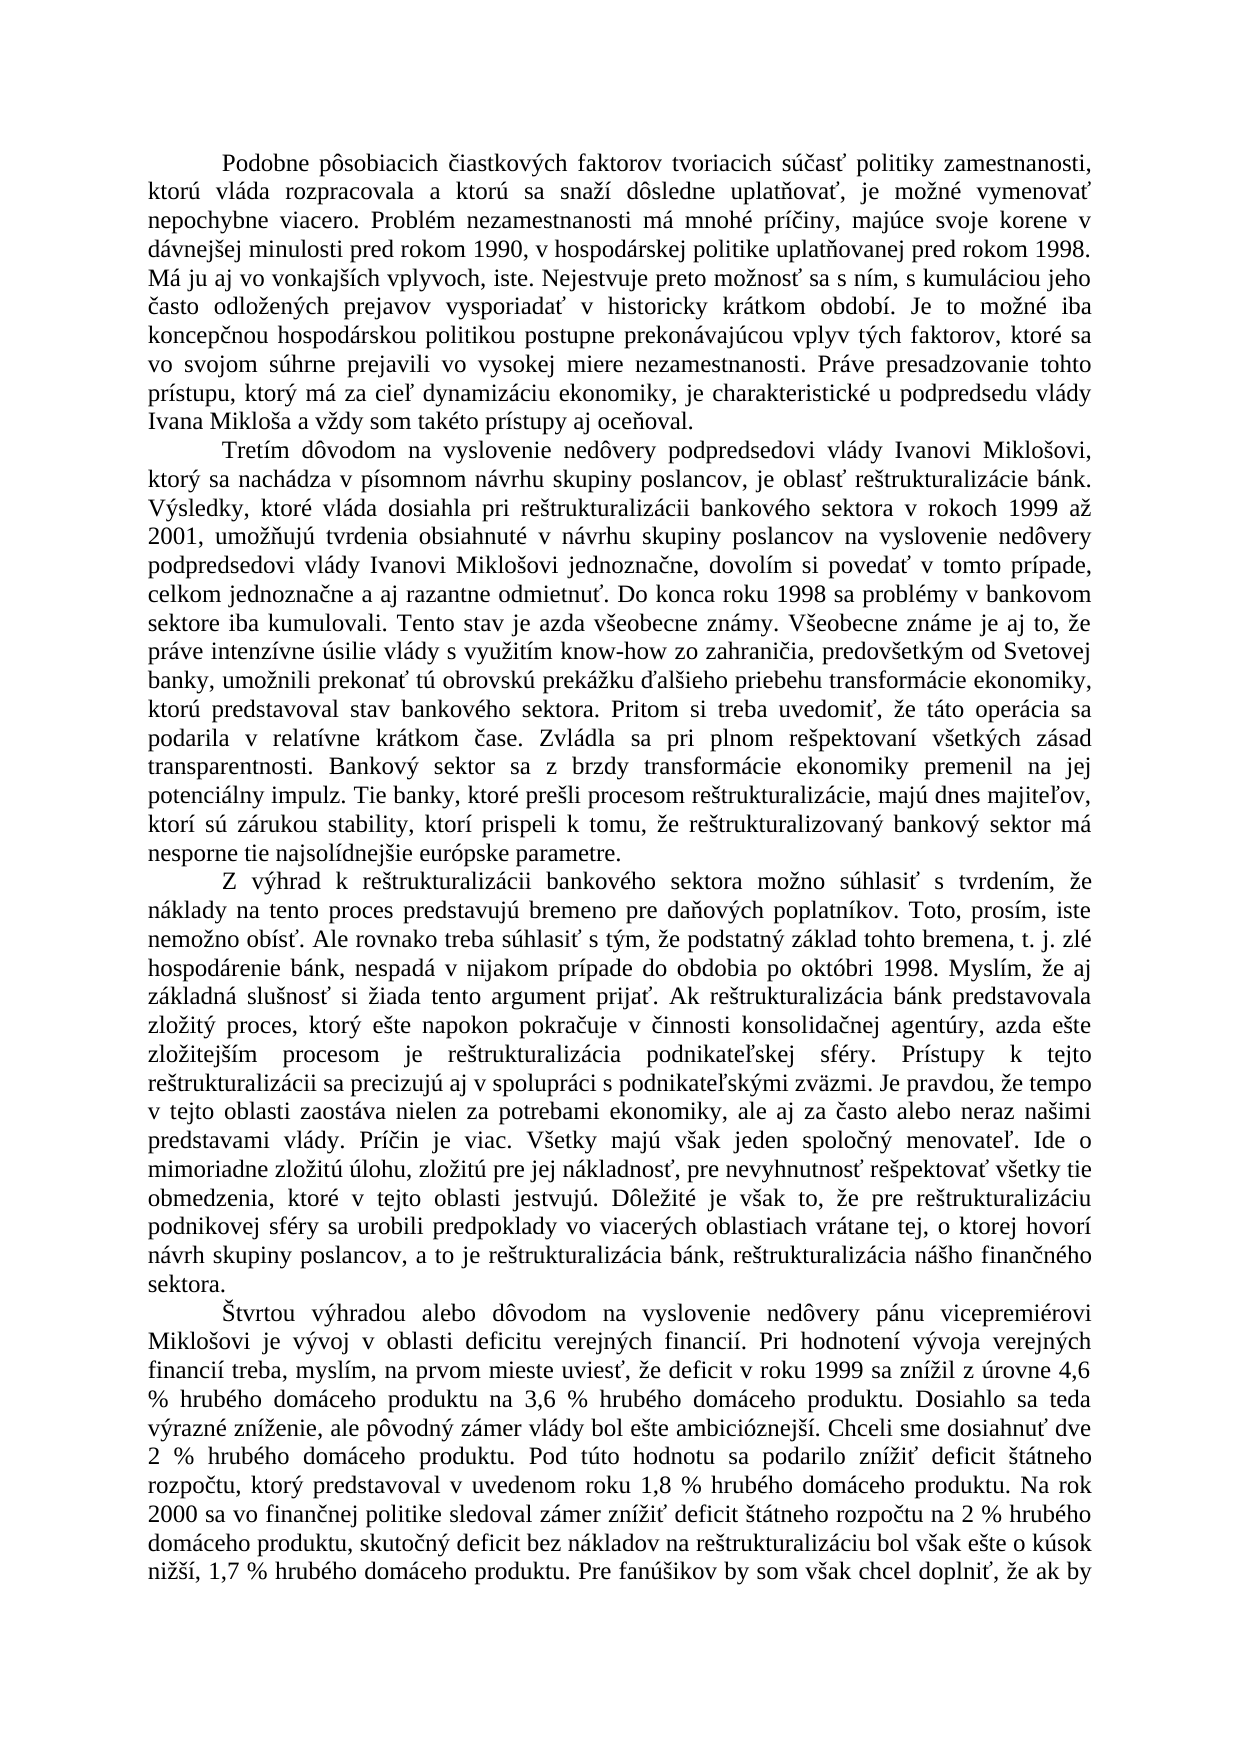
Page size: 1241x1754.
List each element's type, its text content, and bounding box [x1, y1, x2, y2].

text Tretím dôvodom na vyslovenie nedôvery podpredsedovi vlády Ivanovi Miklošovi, ktorý sa nachádza v písomnom návrhu skupiny poslancov, je oblasť reštrukturalizácie bánk. Výsledky, ktoré vláda dosiahla pri reštrukturalizácii bankového sektora v rokoch 1999 až 2001, umožňujú tvrdenia obsiahnuté v návrhu skupiny poslancov na vyslovenie nedôvery podpredsedovi vlády Ivanovi Miklošovi jednoznačne, dovolím si povedať v tomto prípade, celkom jednoznačne a aj razantne odmietnuť. Do konca roku 1998 sa problémy v bankovom sektore iba kumulovali. Tento stav je azda všeobecne známy. Všeobecne známe je aj to, že práve intenzívne úsilie vlády s využitím know-how zo zahraničia, predovšetkým od Svetovej banky, umožnili prekonať tú obrovskú prekážku ďalšieho priebehu transformácie ekonomiky, ktorú predstavoval stav bankového sektora. Pritom si treba uvedomiť, že táto operácia sa podarila v relatívne krátkom čase. Zvládla sa pri plnom rešpektovaní všetkých zásad transparentnosti. Bankový sektor sa z brzdy transformácie ekonomiky premenil na jej potenciálny impulz. Tie banky, ktoré prešli procesom reštrukturalizácie, majú dnes majiteľov, ktorí sú zárukou stability, ktorí prispeli k tomu, že reštrukturalizovaný bankový sektor má nesporne tie najsolídnejšie európske parametre. [148, 435, 1092, 866]
text Podobne pôsobiacich čiastkových faktorov tvoriacich súčasť politiky zamestnanosti, ktorú vláda rozpracovala a ktorú sa snaží dôsledne uplatňovať, je možné vymenovať nepochybne viacero. Problém nezamestnanosti má mnohé príčiny, majúce svoje korene v dávnejšej minulosti pred rokom 1990, v hospodárskej politike uplatňovanej pred rokom 1998. Má ju aj vo vonkajších vplyvoch, iste. Nejestvuje preto možnosť sa s ním, s kumuláciou jeho často odložených prejavov vysporiadať v historicky krátkom období. Je to možné iba koncepčnou hospodárskou politikou postupne prekonávajúcou vplyv tých faktorov, ktoré sa vo svojom súhrne prejavili vo vysokej miere nezamestnanosti. Práve presadzovanie tohto prístupu, ktorý má za cieľ dynamizáciu ekonomiky, je charakteristické u podpredsedu vlády Ivana Mikloša a vždy som takéto prístupy aj oceňoval. [148, 148, 1092, 435]
text Z výhrad k reštrukturalizácii bankového sektora možno súhlasiť s tvrdením, že náklady na tento proces predstavujú bremeno pre daňových poplatníkov. Toto, prosím, iste nemožno obísť. Ale rovnako treba súhlasiť s tým, že podstatný základ tohto bremena, t. j. zlé hospodárenie bánk, nespadá v nijakom prípade do obdobia po októbri 1998. Myslím, že aj základná slušnosť si žiada tento argument prijať. Ak reštrukturalizácia bánk predstavovala zložitý proces, ktorý ešte napokon pokračuje v činnosti konsolidačnej agentúry, azda ešte zložitejším procesom je reštrukturalizácia podnikateľskej sféry. Prístupy k tejto reštrukturalizácii sa precizujú aj v spolupráci s podnikateľskými zväzmi. Je pravdou, že tempo v tejto oblasti zaostáva nielen za potrebami ekonomiky, ale aj za často alebo neraz našimi predstavami vlády. Príčin je viac. Všetky majú však jeden spoločný menovateľ. Ide o mimoriadne zložitú úlohu, zložitú pre jej nákladnosť, pre nevyhnutnosť rešpektovať všetky tie obmedzenia, ktoré v tejto oblasti jestvujú. Dôležité je však to, že pre reštrukturalizáciu podnikovej sféry sa urobili predpoklady vo viacerých oblastiach vrátane tej, o ktorej hovorí návrh skupiny poslancov, a to je reštrukturalizácia bánk, reštrukturalizácia nášho finančného sektora. [148, 866, 1092, 1298]
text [148, 1298, 1092, 1585]
